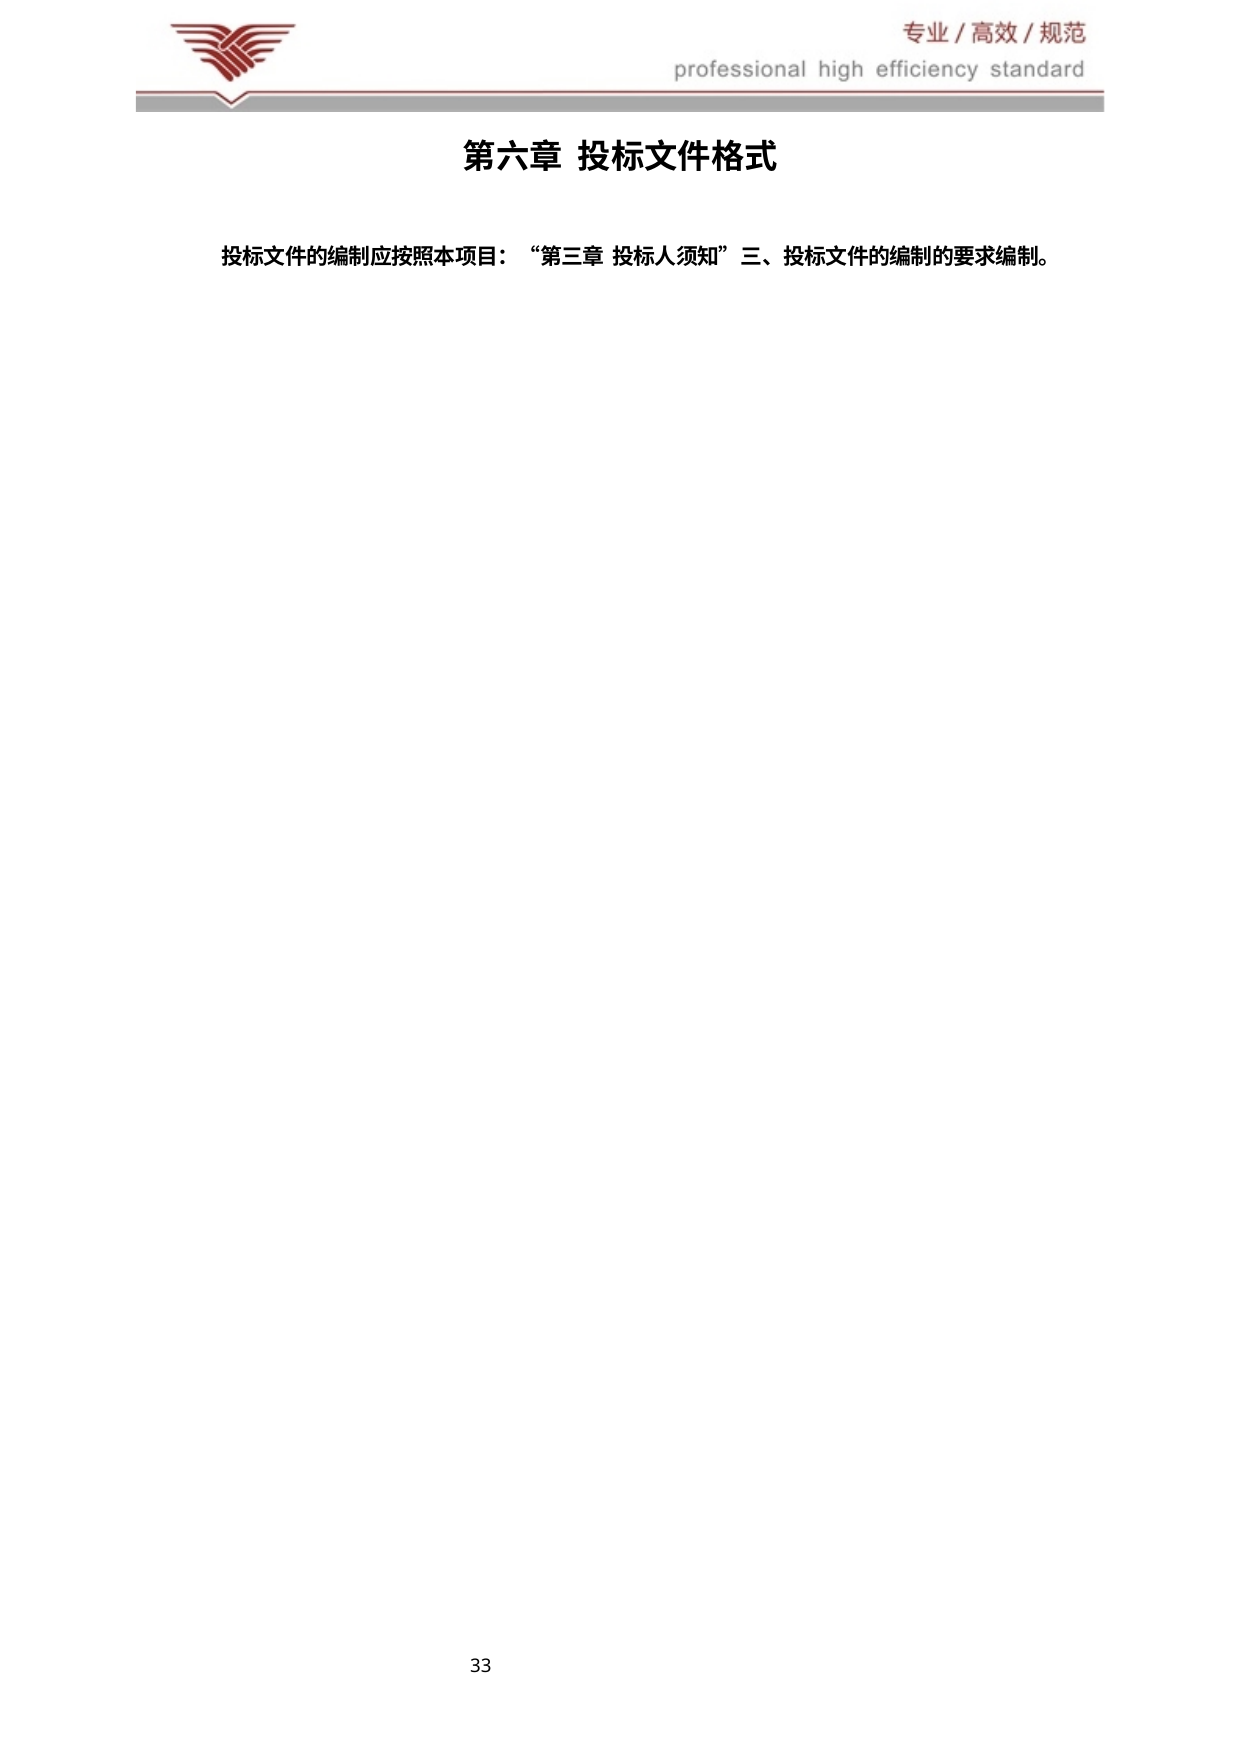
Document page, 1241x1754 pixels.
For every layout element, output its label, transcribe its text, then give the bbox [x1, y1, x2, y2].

picture [135, 0, 1105, 112]
text 投标文件的编制应按照本项目：“第三章 投标人须知”三、投标文件的编制的要求编制。 [130, 239, 1110, 270]
text 第六章 投标文件格式 [130, 130, 1110, 178]
